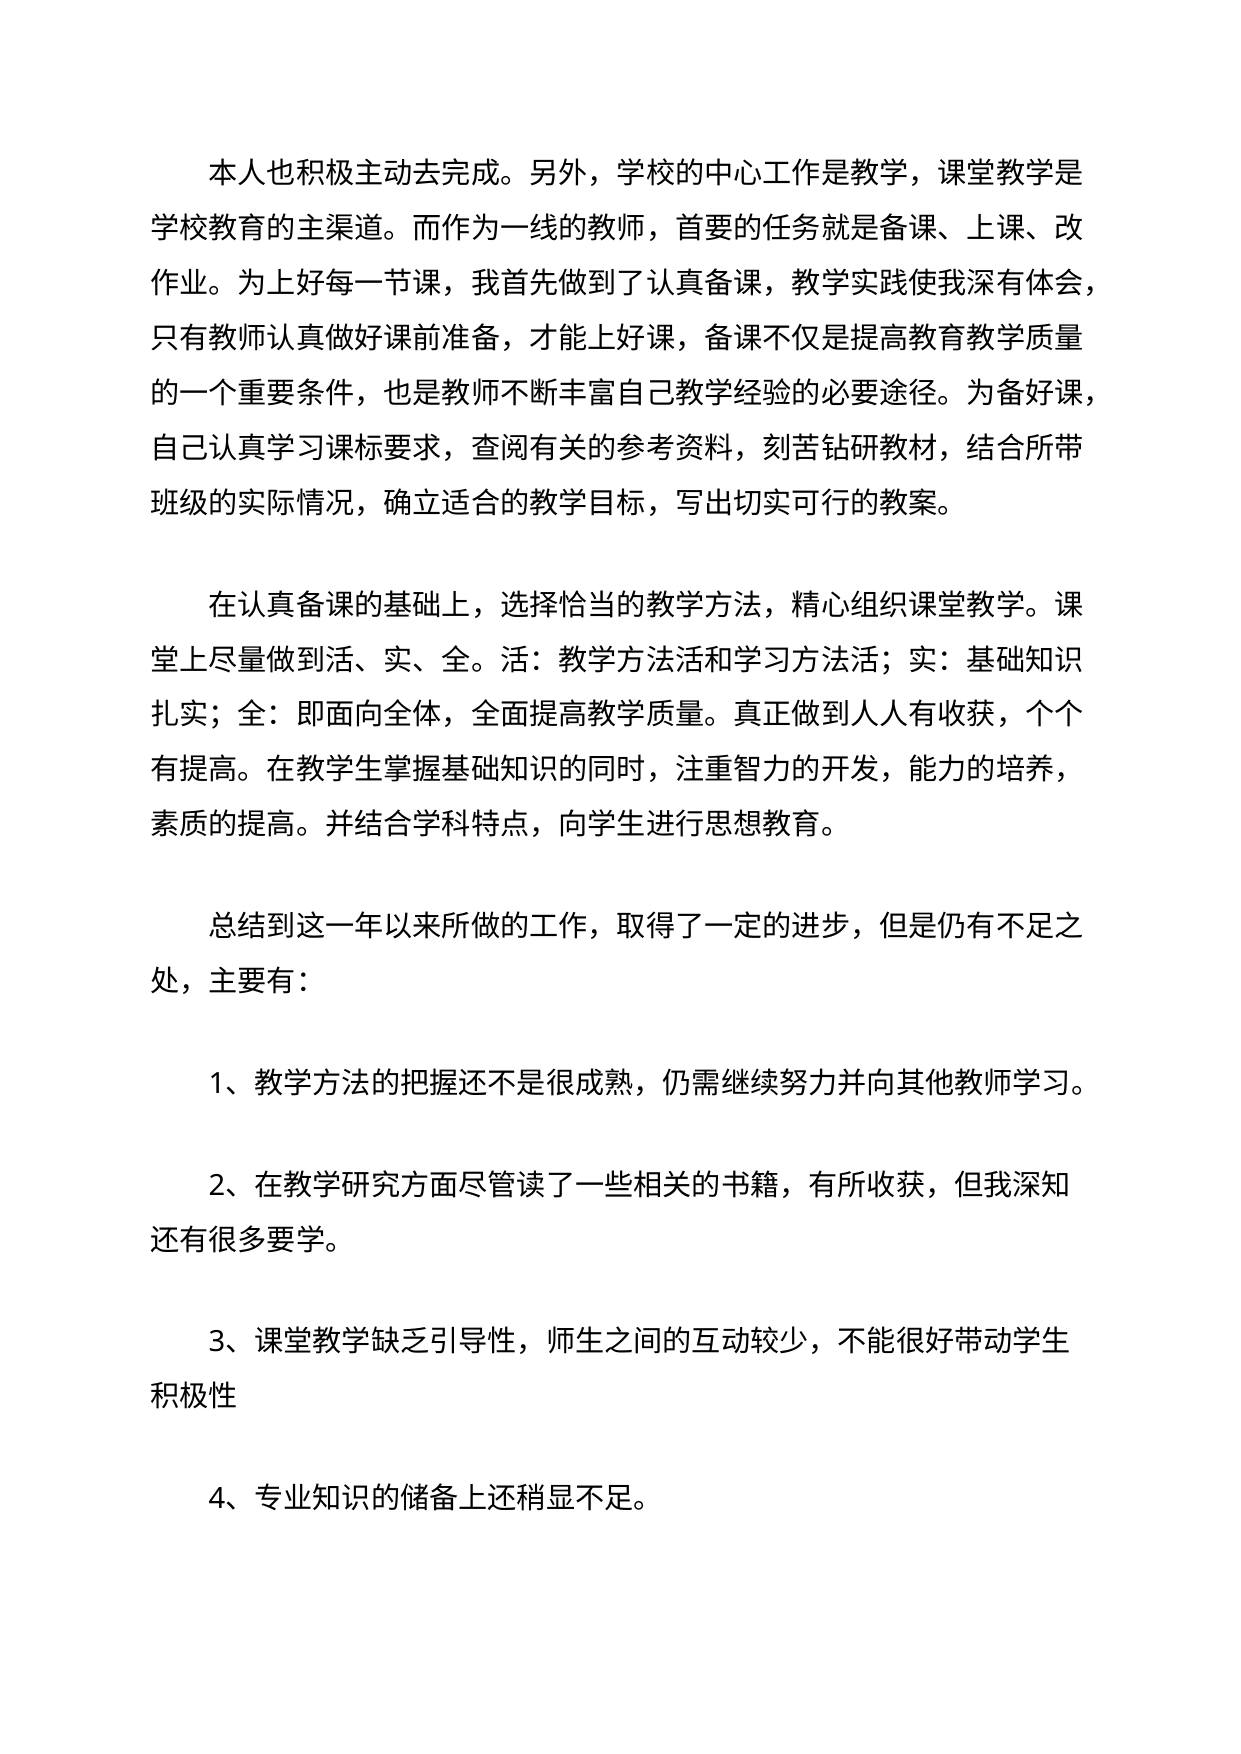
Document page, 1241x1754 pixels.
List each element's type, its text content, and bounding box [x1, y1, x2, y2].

text 1、教学方法的把握还不是很成熟，仍需继续努力并向其他教师学习。 [150, 1059, 1090, 1102]
text 2、在教学研究方面尽管读了一些相关的书籍，有所收获，但我深知还有很多要学。 [150, 1161, 1090, 1258]
text 在认真备课的基础上，选择恰当的教学方法，精心组织课堂教学。课堂上尽量做到活、实、全。活：教学方法活和学习方法活；实：基础知识扎实；全：即面向全体，全面提高教学质量。真正做到人人有收获，个个有提高。在教学生掌握基础知识的同时，注重智力的开发，能力的培养，素质的提高。并结合学科特点，向学生进行思想教育。 [150, 581, 1090, 843]
text 总结到这一年以来所做的工作，取得了一定的进步，但是仍有不足之处，主要有： [150, 902, 1090, 1000]
text 3、课堂教学缺乏引导性，师生之间的互动较少，不能很好带动学生积极性 [150, 1318, 1090, 1415]
text 本人也积极主动去完成。另外，学校的中心工作是教学，课堂教学是学校教育的主渠道。而作为一线的教师，首要的任务就是备课、上课、改作业。为上好每一节课，我首先做到了认真备课，教学实践使我深有体会，只有教师认真做好课前准备，才能上好课，备课不仅是提高教育教学质量的一个重要条件，也是教师不断丰富自己教学经验的必要途径。为备好课，自己认真学习课标要求，查阅有关的参考资料，刻苦钻研教材，结合所带班级的实际情况，确立适合的教学目标，写出切实可行的教案。 [150, 150, 1090, 522]
text 4、专业知识的储备上还稍显不足。 [150, 1475, 1090, 1517]
